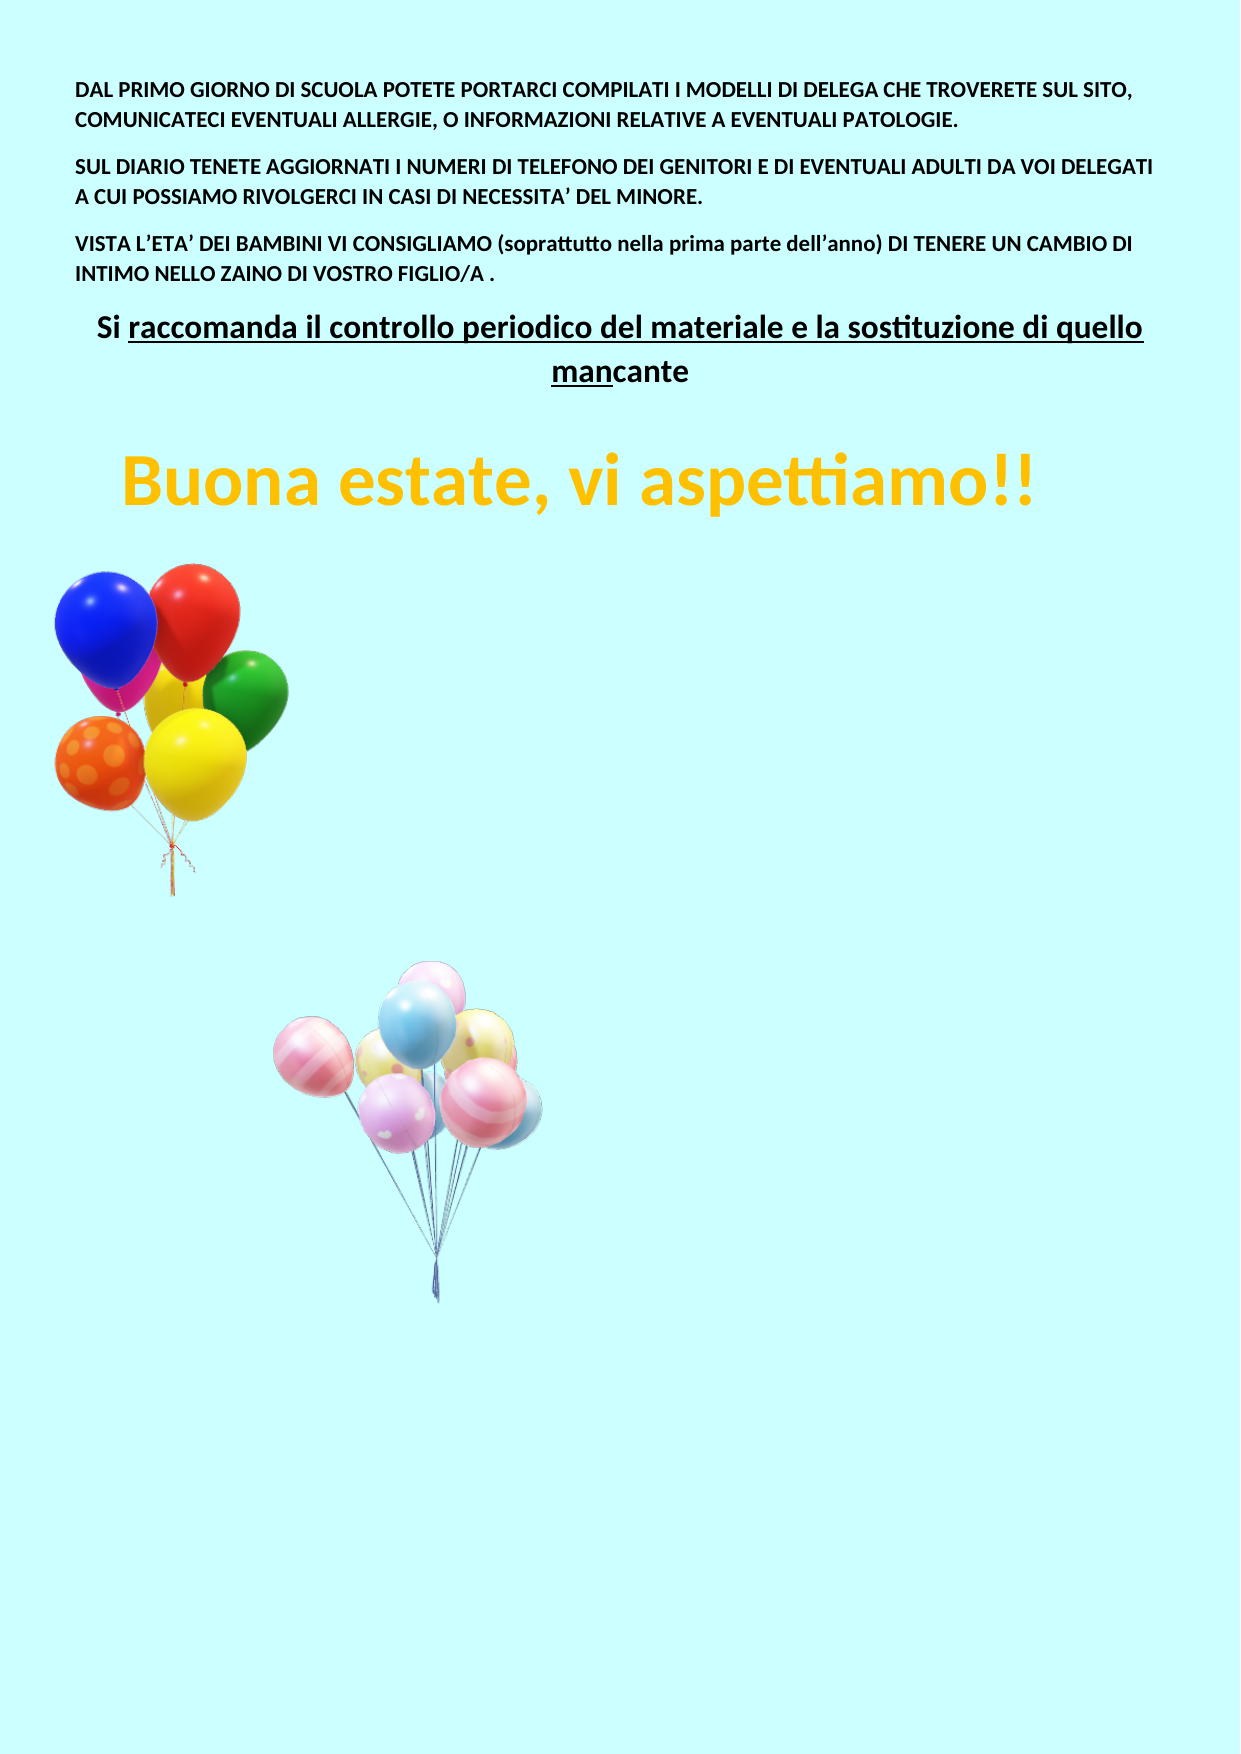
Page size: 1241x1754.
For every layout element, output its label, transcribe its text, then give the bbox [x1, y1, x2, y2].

text Si raccomanda il controllo periodico del materiale e la sostituzione di quello mancante [75, 306, 1165, 391]
text DAL PRIMO GIORNO DI SCUOLA POTETE PORTARCI COMPILATI I MODELLI DI DELEGA CHE TROVERETE SUL SITO, COMUNICATECI EVENTUALI ALLERGIE, O INFORMAZIONI RELATIVE A EVENTUALI PATOLOGIE. [75, 75, 1165, 133]
text SUL DIARIO TENETE AGGIORNATI I NUMERI DI TELEFONO DEI GENITORI E DI EVENTUALI ADULTI DA VOI DELEGATI A CUI POSSIAMO RIVOLGERCI IN CASI DI NECESSITA’ DEL MINORE. [75, 152, 1165, 210]
picture [267, 958, 599, 1337]
picture [34, 558, 297, 937]
text VISTA L’ETA’ DEI BAMBINI VI CONSIGLIAMO (soprattutto nella prima parte dell’anno) DI TENERE UN CAMBIO DI INTIMO NELLO ZAINO DI VOSTRO FIGLIO/A . [75, 229, 1165, 287]
